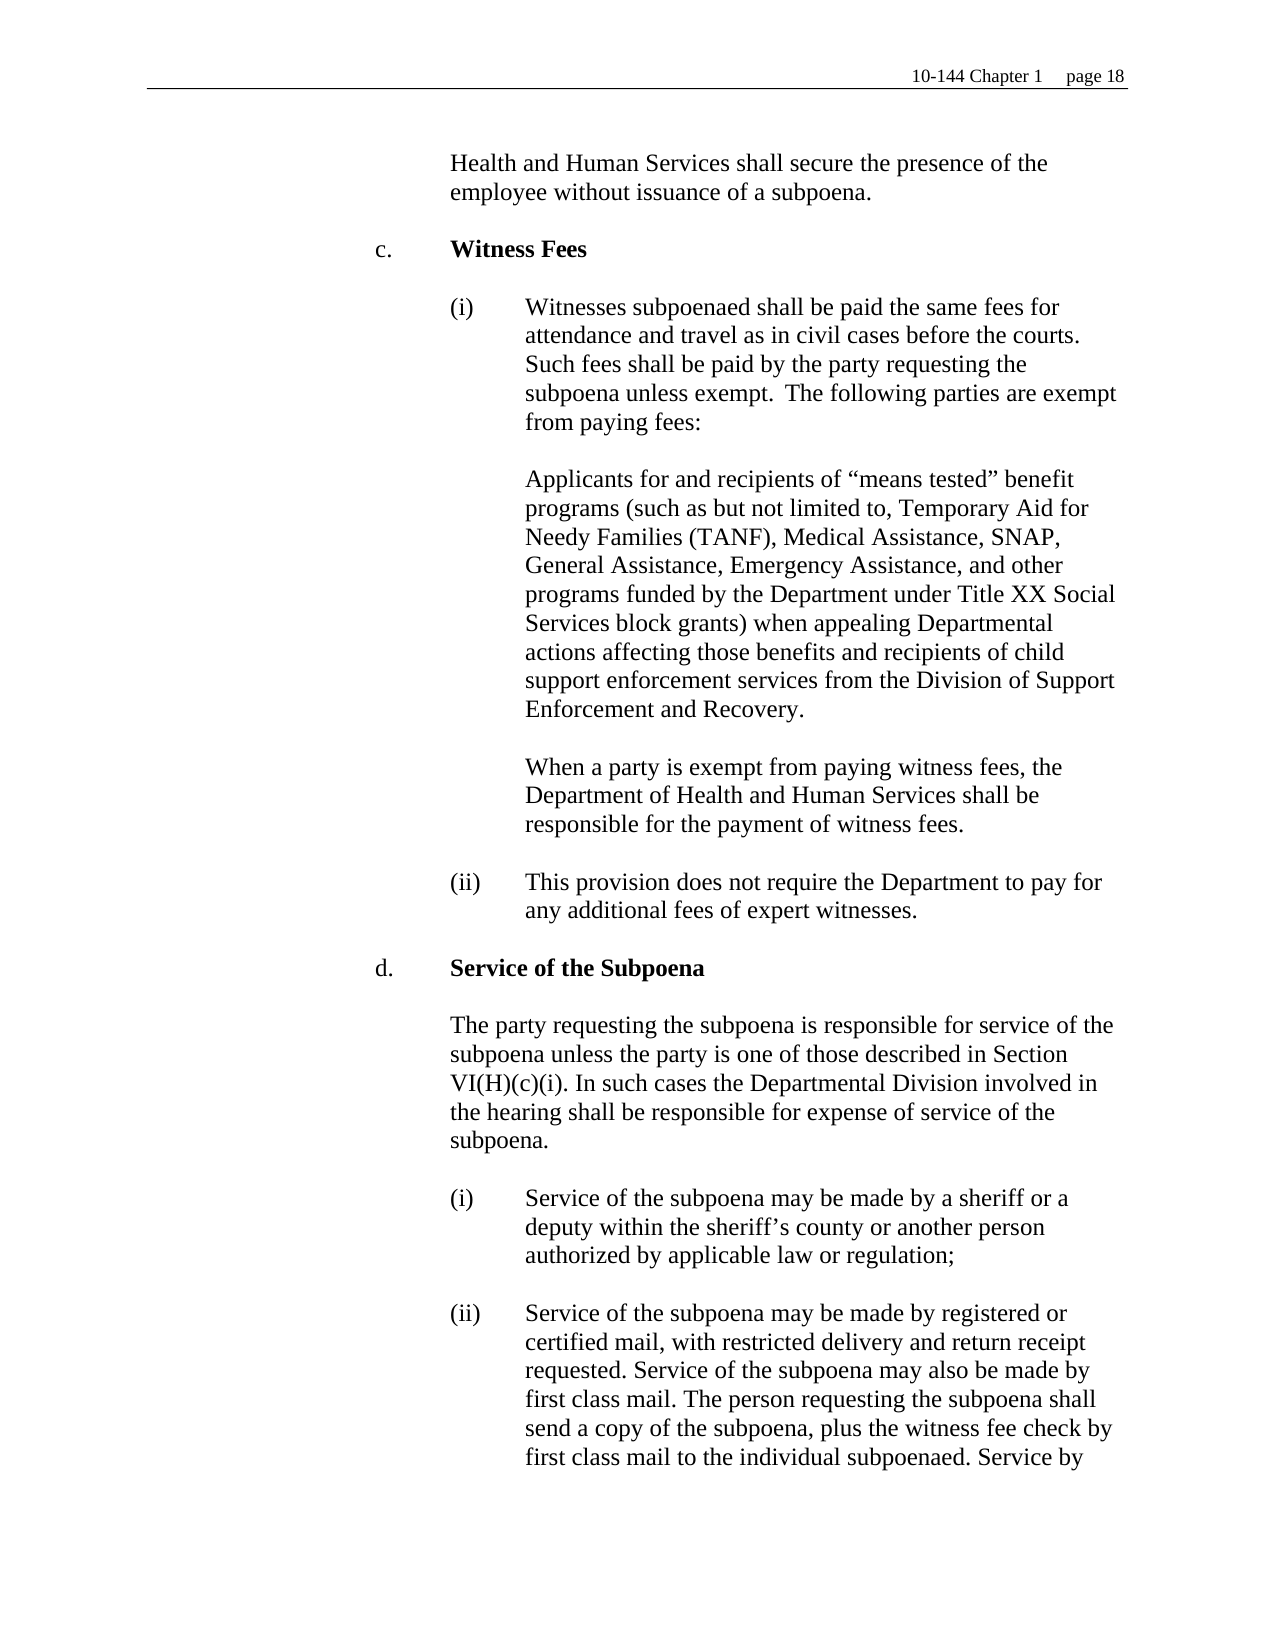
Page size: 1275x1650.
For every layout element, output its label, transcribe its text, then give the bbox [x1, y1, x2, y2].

text Health and Human Services shall secure the presence of the employee without issuance of a subpoena. [450, 148, 1121, 205]
subtitle Witness Fees [375, 234, 1154, 263]
subtitle Service of the Subpoena [375, 953, 1154, 982]
text The party requesting the subpoena is responsible for service of the subpoena unless the party is one of those described in Section VI(H)(c)(i). In such cases the Departmental Division involved in the hearing shall be responsible for expense of service of the subpoena. [450, 1011, 1121, 1154]
text When a party is exempt from paying witness fees, the Department of Health and Human Services shall be responsible for the payment of witness fees. [525, 752, 1121, 838]
list This provision does not require the Department to pay for any additional fees of expert witnesses. [450, 867, 1102, 924]
text Applicants for and recipients of “means tested” benefit programs (such as but not limited to, Temporary Aid for Needy Families (TANF), Medical Assistance, SNAP, General Assistance, Emergency Assistance, and other programs funded by the Department under Title XX Social Services block grants) when appealing Departmental actions affecting those benefits and recipients of child support enforcement services from the Division of Support Enforcement and Recovery. [525, 464, 1121, 723]
list Service of the subpoena may be made by a sheriff or a deputy within the sheriff’s county or another person authorized by applicable law or regulation; [450, 1183, 1069, 1269]
list Witnesses subpoenaed shall be paid the same fees for attendance and travel as in civil cases before the courts. Such fees shall be paid by the party requesting the subpoena unless exempt. The following parties are exempt from paying fees: [450, 292, 1119, 435]
list Service of the subpoena may be made by registered or certified mail, with restricted delivery and return receipt requested. Service of the subpoena may also be made by first class mail. The person requesting the subpoena shall send a copy of the subpoena, plus the witness fee check by first class mail to the individual subpoenaed. Service by [450, 1298, 1112, 1471]
